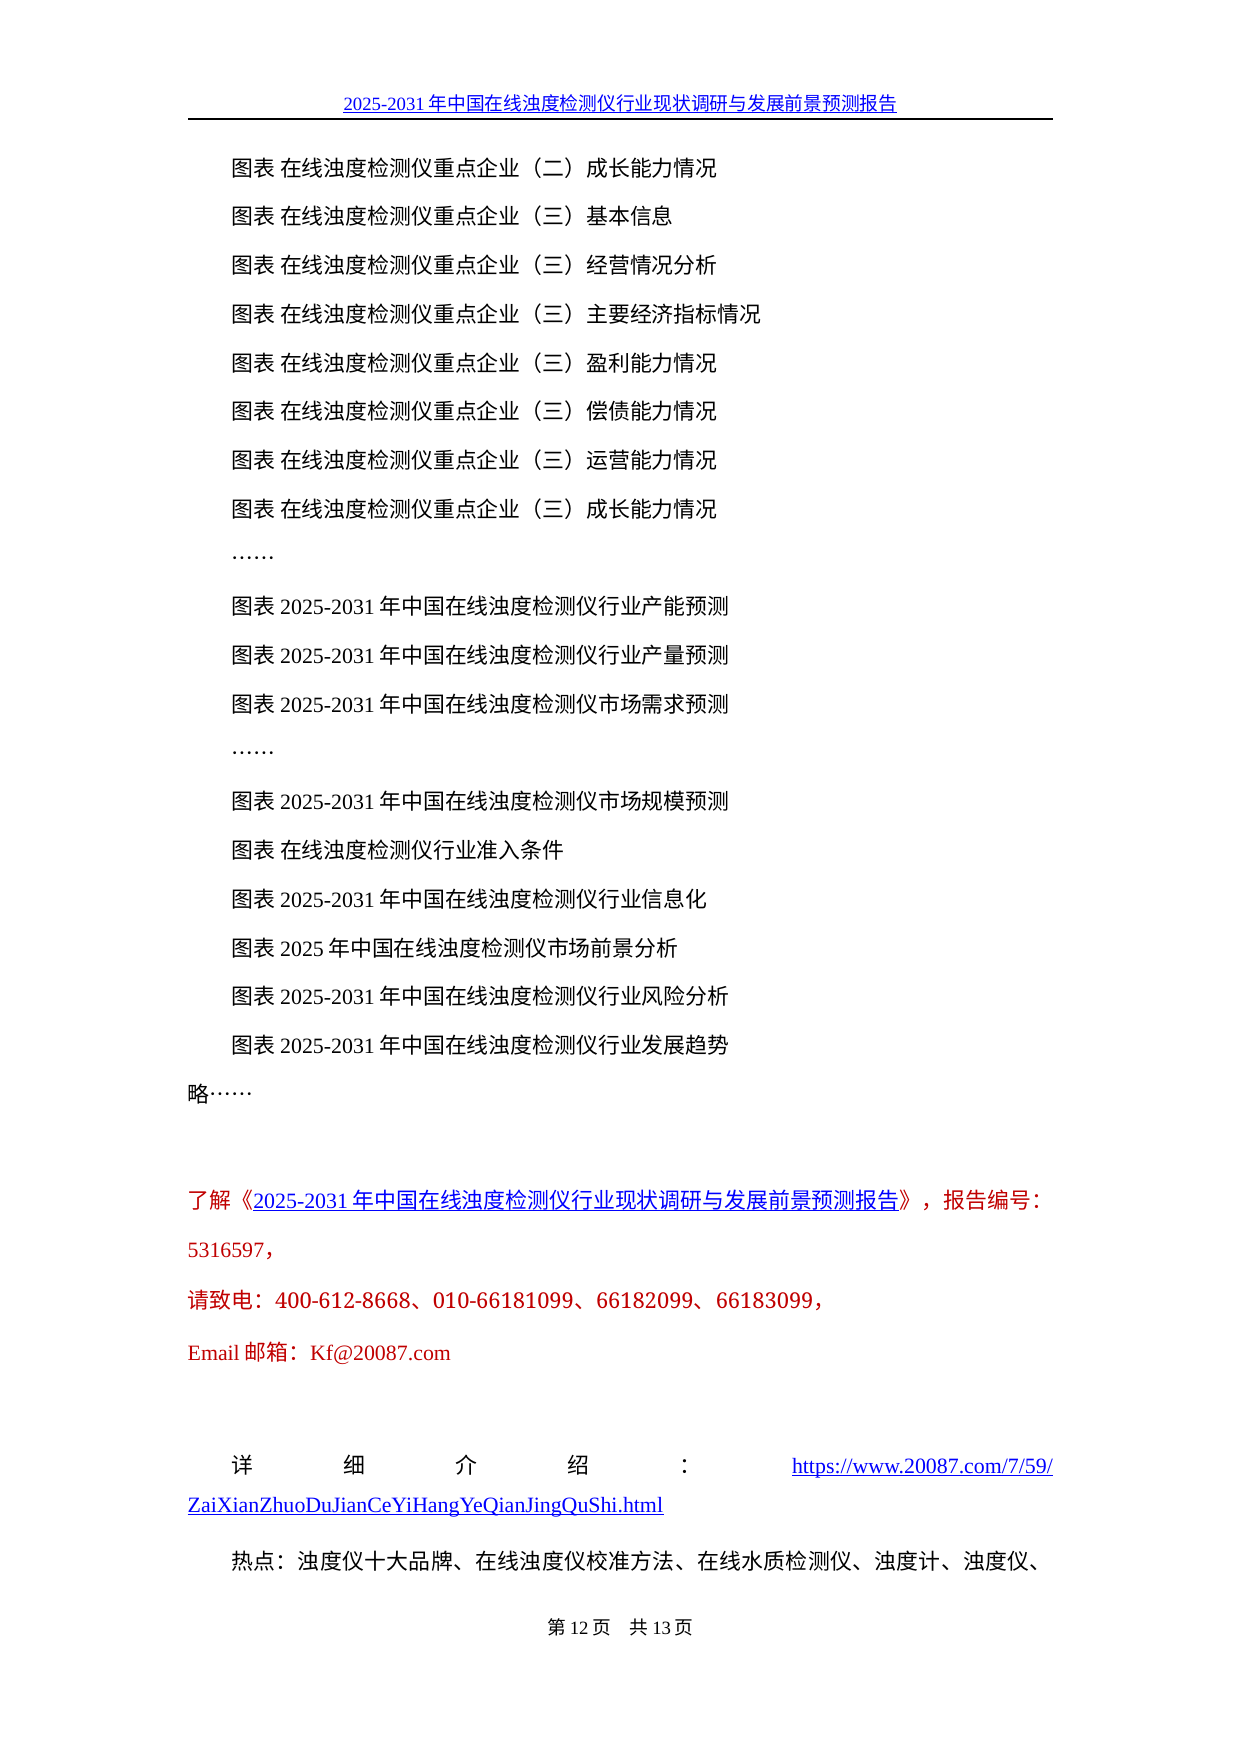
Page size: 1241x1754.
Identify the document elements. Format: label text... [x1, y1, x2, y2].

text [187, 1543, 1053, 1576]
text Email邮箱：Kf@20087.com [187, 1335, 1053, 1367]
text 了解《2025-2031年中国在线浊度检测仪行业现状调研与发展前景预测报告》，报告编号：5316597， [187, 1183, 1053, 1264]
text 请致电：400-612-8668、010-66181099、66182099、66183099， [187, 1283, 1053, 1316]
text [187, 150, 1053, 1109]
text 详细介绍：https://www.20087.com/7/59/ZaiXianZhuoDuJianCeYiHangYeQianJingQuShi.html [187, 1448, 1053, 1521]
